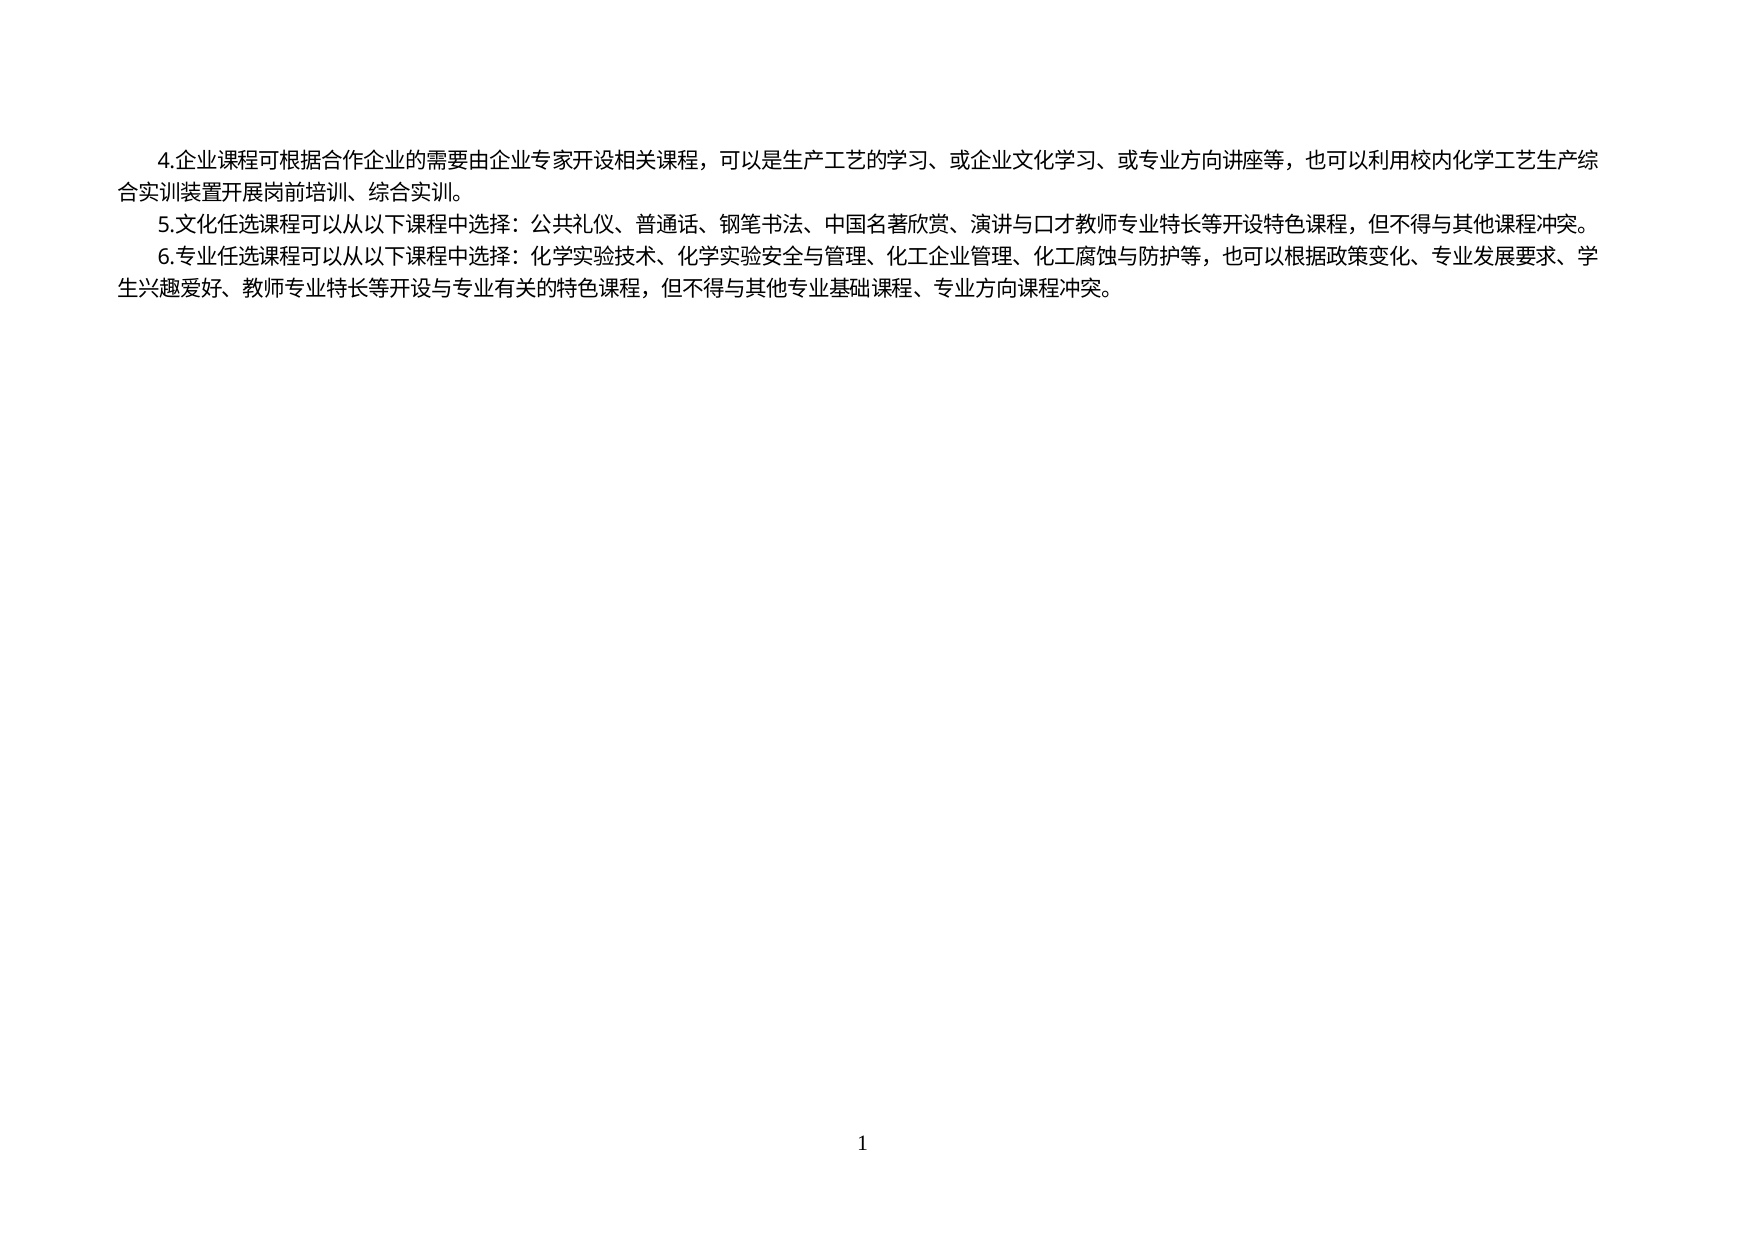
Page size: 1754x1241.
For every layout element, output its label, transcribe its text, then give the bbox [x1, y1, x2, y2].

list 5.文化任选课程可以从以下课程中选择：公共礼仪、普通话、钢笔书法、中国名著欣赏、演讲与口才教师专业特长等开设特色课程，但不得与其他课程冲突。 [117, 207, 1606, 239]
list 6.专业任选课程可以从以下课程中选择：化学实验技术、化学实验安全与管理、化工企业管理、化工腐蚀与防护等，也可以根据政策变化、专业发展要求、学生兴趣爱好、教师专业特长等开设与专业有关的特色课程，但不得与其他专业基础课程、专业方向课程冲突。 [117, 239, 1606, 302]
list 4.企业课程可根据合作企业的需要由企业专家开设相关课程，可以是生产工艺的学习、或企业文化学习、或专业方向讲座等，也可以利用校内化学工艺生产综合实训装置开展岗前培训、综合实训。 [117, 143, 1606, 207]
